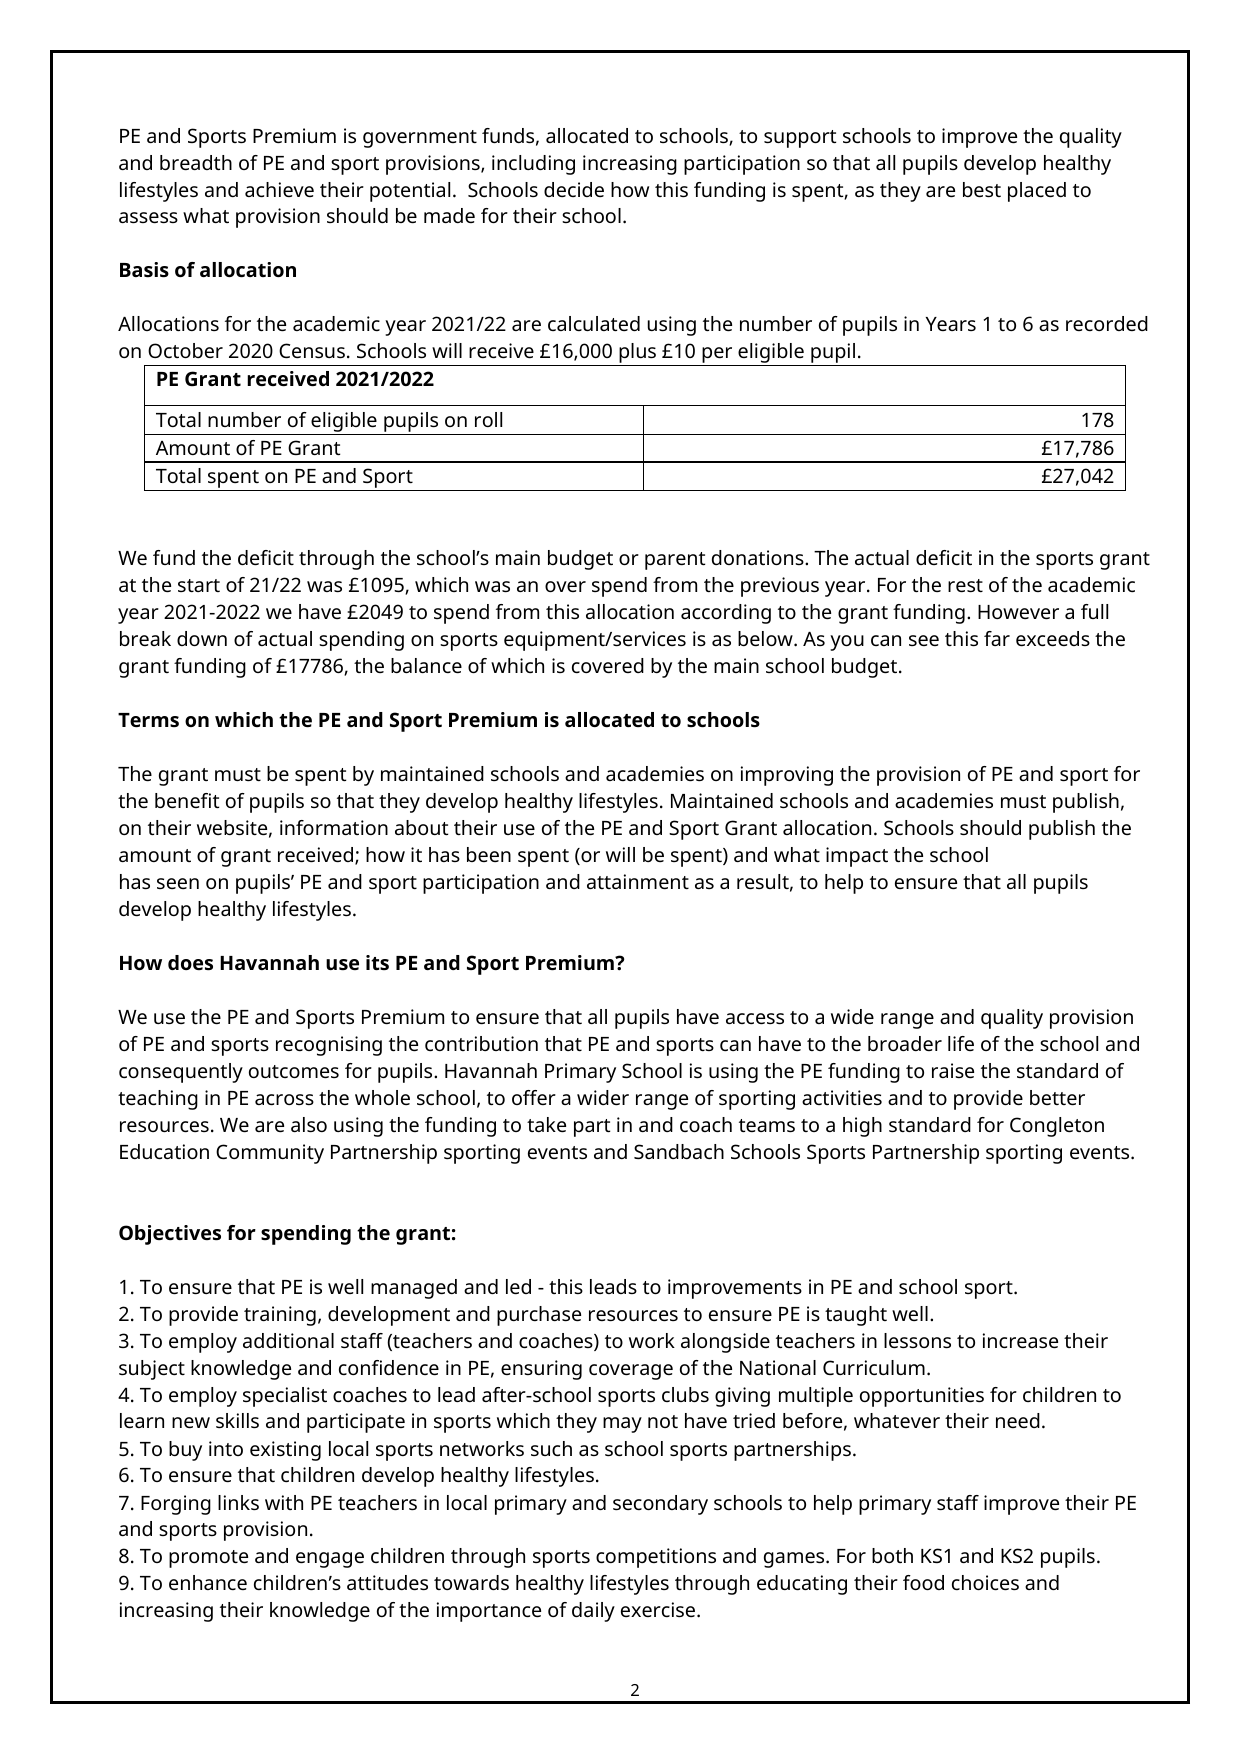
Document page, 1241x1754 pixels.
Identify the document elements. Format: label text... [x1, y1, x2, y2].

text 3. To employ additional staff (teachers and coaches) to work alongside teachers in lessons to increase their subject knowledge and confidence in PE, ensuring coverage of the National Curriculum. [118, 1327, 1152, 1381]
table_cell 178 [644, 406, 1125, 433]
text 8. To promote and engage children through sports competitions and games. For both KS1 and KS2 pupils. [118, 1543, 1152, 1570]
text The grant must be spent by maintained schools and academies on improving the provision of PE and sport for the benefit of pupils so that they develop healthy lifestyles. Maintained schools and academies must publish, on their website, information about their use of the PE and Sport Grant allocation. Schools should publish the amount of grant received; how it has been spent (or will be spent) and what impact the school [118, 760, 1152, 868]
text Allocations for the academic year 2021/22 are calculated using the number of pupils in Years 1 to 6 as recorded on October 2020 Census. Schools will receive £16,000 plus £10 per eligible pupil. [118, 311, 1152, 365]
text We use the PE and Sports Premium to ensure that all pupils have access to a wide range and quality provision of PE and sports recognising the contribution that PE and sports can have to the broader life of the school and consequently outcomes for pupils. Havannah Primary School is using the PE funding to raise the standard of teaching in PE across the whole school, to offer a wider range of sporting activities and to provide better resources. We are also using the funding to take part in and coach teams to a high standard for Congleton Education Community Partnership sporting events and Sandbach Schools Sports Partnership sporting events. [118, 1003, 1152, 1165]
text 9. To enhance children’s attitudes towards healthy lifestyles through educating their food choices and increasing their knowledge of the importance of daily exercise. [118, 1570, 1152, 1624]
text 5. To buy into existing local sports networks such as school sports partnerships. [118, 1435, 1152, 1462]
text PE and Sports Premium is government funds, allocated to schools, to support schools to improve the quality and breadth of PE and sport provisions, including increasing participation so that all pupils develop healthy lifestyles and achieve their potential. Schools decide how this funding is spent, as they are best placed to assess what provision should be made for their school. [118, 122, 1152, 230]
table_cell Total number of eligible pupils on roll [145, 406, 643, 433]
table_cell £27,042 [644, 463, 1125, 489]
table_cell Amount of PE Grant [145, 435, 643, 461]
text 7. Forging links with PE teachers in local primary and secondary schools to help primary staff improve their PE and sports provision. [118, 1489, 1152, 1543]
text Basis of allocation [118, 257, 1152, 284]
text 4. To employ specialist coaches to lead after-school sports clubs giving multiple opportunities for children to learn new skills and participate in sports which they may not have tried before, whatever their need. [118, 1381, 1152, 1435]
text 2. To provide training, development and purchase resources to ensure PE is taught well. [118, 1300, 1152, 1327]
text 1. To ensure that PE is well managed and led - this leads to improvements in PE and school sport. [118, 1273, 1152, 1300]
text Terms on which the PE and Sport Premium is allocated to schools [118, 706, 1152, 733]
text has seen on pupils’ PE and sport participation and attainment as a result, to help to ensure that all pupils develop healthy lifestyles. [118, 868, 1152, 922]
text 6. To ensure that children develop healthy lifestyles. [118, 1462, 1152, 1489]
text How does Havannah use its PE and Sport Premium? [118, 949, 1152, 976]
text We fund the deficit through the school’s main budget or parent donations. The actual deficit in the sports grant at the start of 21/22 was £1095, which was an over spend from the previous year. For the rest of the academic year 2021-2022 we have £2049 to spend from this allocation according to the grant funding. However a full break down of actual spending on sports equipment/services is as below. As you can see this far exceeds the grant funding of £17786, the balance of which is covered by the main school budget. [118, 544, 1152, 679]
table_cell £17,786 [644, 435, 1125, 461]
text Objectives for spending the grant: [118, 1219, 1152, 1246]
table_header PE Grant received 2021/2022 [145, 366, 1125, 405]
table_cell Total spent on PE and Sport [145, 463, 643, 489]
